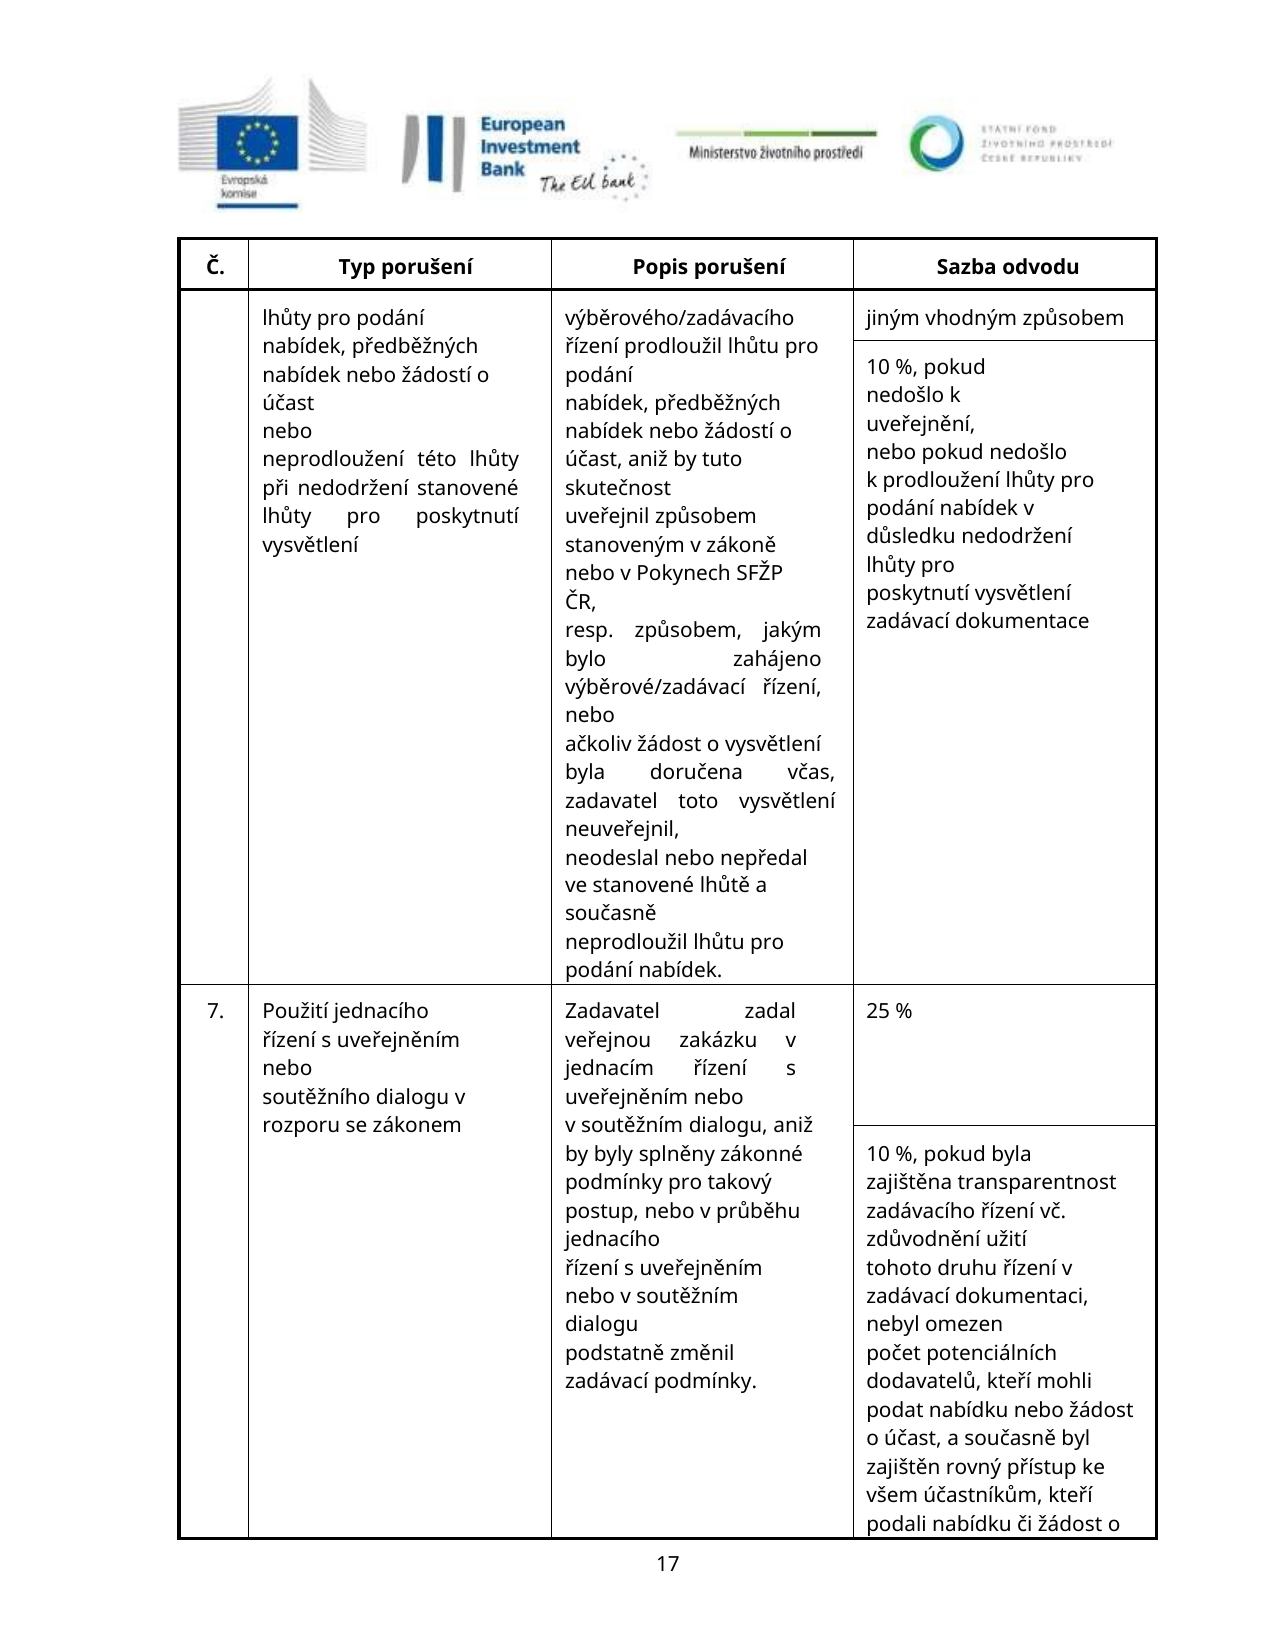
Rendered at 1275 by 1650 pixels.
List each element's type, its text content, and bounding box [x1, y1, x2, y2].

table_cell lhůty pro podání nabídek, předběžných nabídek nebo žádostí o účast nebo neprodloužení této lhůty při nedodržení stanovené lhůty pro poskytnutí vysvětlení [249, 291, 551, 984]
table_header Sazba odvodu [854, 240, 1155, 288]
table_cell Použití jednacího řízení s uveřejněním nebo soutěžního dialogu v rozporu se zákonem [249, 985, 551, 1537]
table_header Popis porušení [552, 240, 853, 288]
table_header Č. [181, 240, 248, 288]
table_cell 7. [181, 985, 248, 1537]
table_cell výběrového/zadávacího řízení prodloužil lhůtu pro podání nabídek, předběžných nabídek nebo žádostí o účast, aniž by tuto skutečnost uveřejnil způsobem stanoveným v zákoně nebo v Pokynech SFŽP ČR, resp. způsobem, jakým bylo zahájeno výběrové/zadávací řízení, nebo ačkoliv žádost o vysvětlení byla doručena včas, zadavatel toto vysvětlení neuveřejnil, neodeslal nebo nepředal ve stanovené lhůtě a současně neprodloužil lhůtu pro podání nabídek. [552, 291, 853, 984]
table_cell jiným vhodným způsobem [854, 291, 1155, 339]
table_cell 10 %, pokud nedošlo k uveřejnění, nebo pokud nedošlo k prodloužení lhůty pro podání nabídek v důsledku nedodržení lhůty pro poskytnutí vysvětlení zadávací dokumentace [854, 341, 1155, 984]
picture [177, 73, 1115, 213]
table_cell [181, 291, 248, 984]
table_header Typ porušení [249, 240, 551, 288]
table_cell Zadavatel zadal veřejnou zakázku v jednacím řízení s uveřejněním nebo v soutěžním dialogu, aniž by byly splněny zákonné podmínky pro takový postup, nebo v průběhu jednacího řízení s uveřejněním nebo v soutěžním dialogu podstatně změnil zadávací podmínky. [552, 985, 853, 1537]
table_cell 25 % [854, 985, 1155, 1125]
